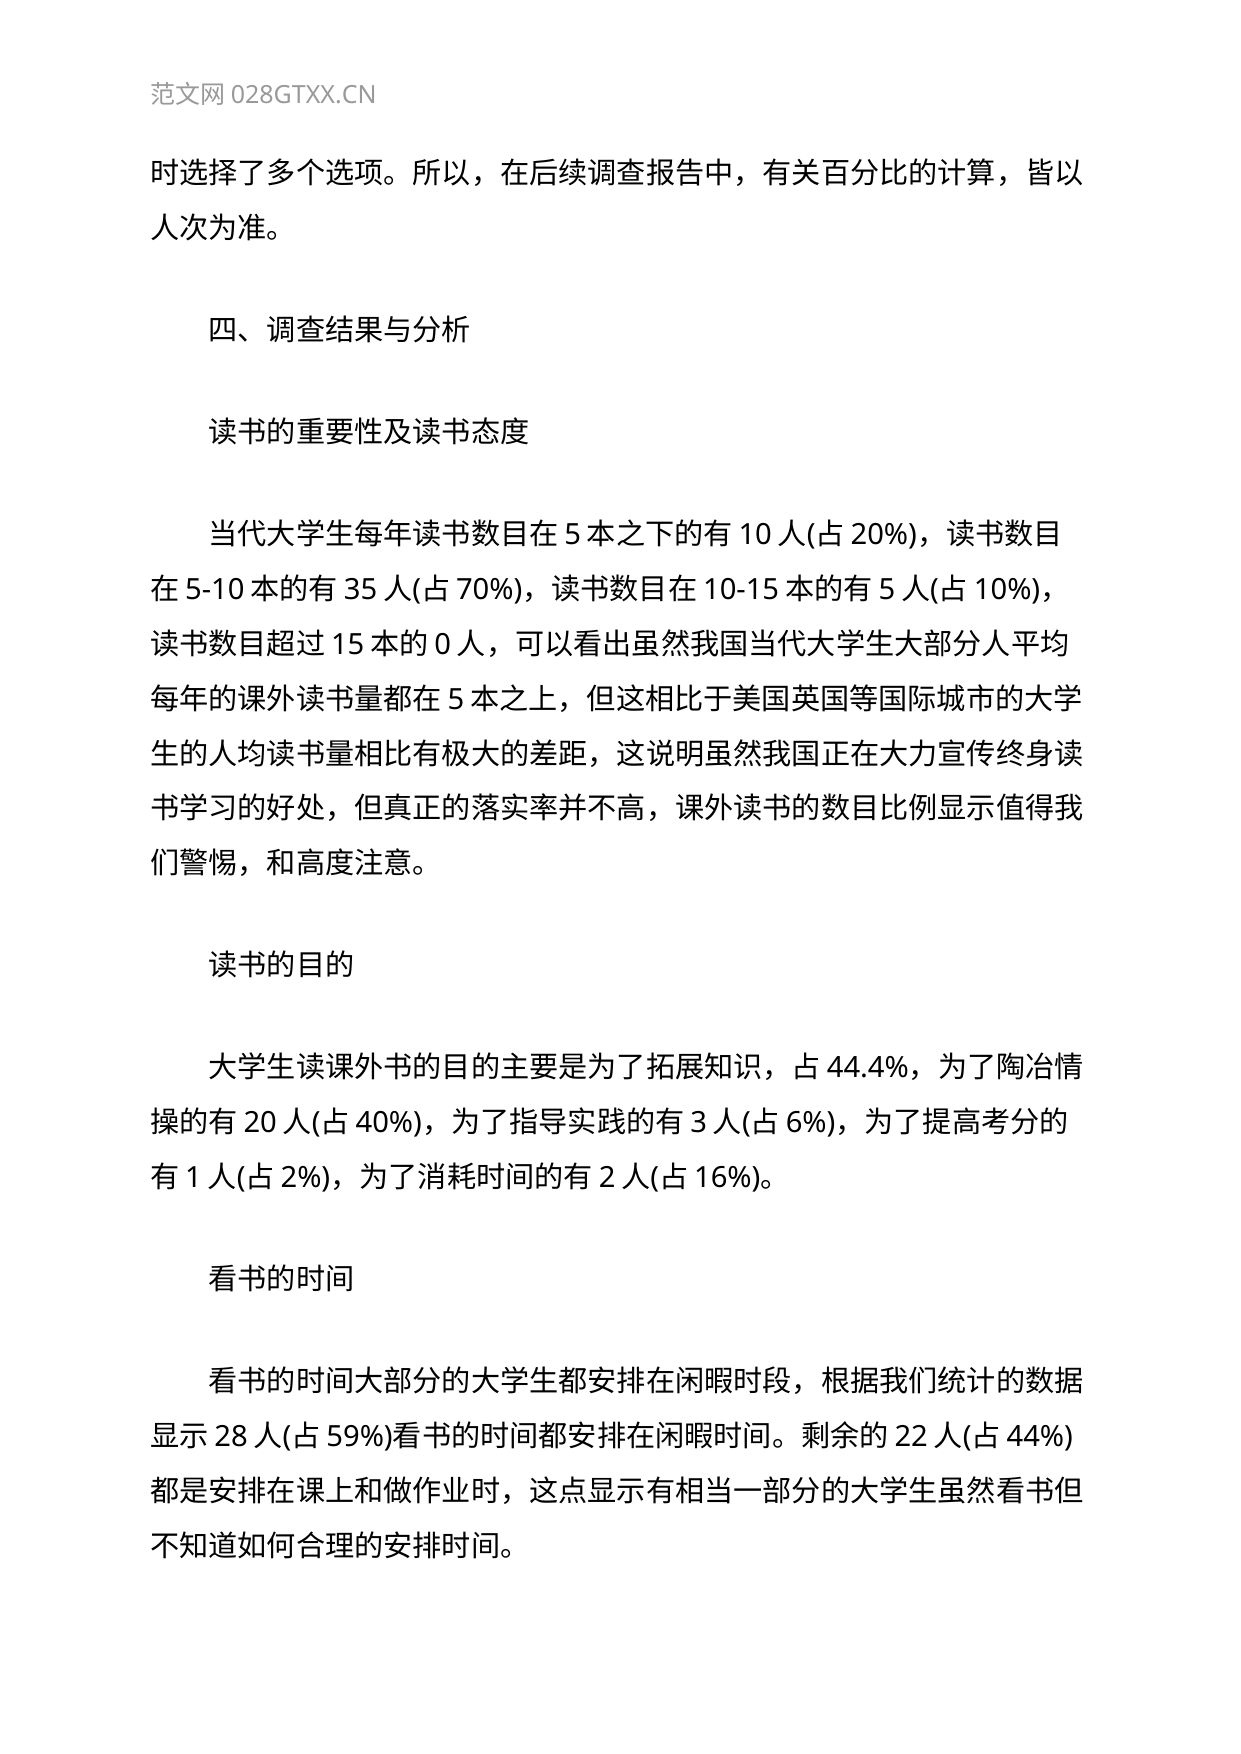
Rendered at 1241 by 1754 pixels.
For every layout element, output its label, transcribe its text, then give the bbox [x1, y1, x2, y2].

text 看书的时间大部分的大学生都安排在闲暇时段，根据我们统计的数据显示28人(占59%)看书的时间都安排在闲暇时间。剩余的22人(占44%)都是安排在课上和做作业时，这点显示有相当一部分的大学生虽然看书但不知道如何合理的安排时间。 [150, 1357, 1090, 1564]
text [150, 150, 1090, 247]
text 读书的重要性及读书态度 [150, 408, 1090, 451]
text 大学生读课外书的目的主要是为了拓展知识，占44.4%，为了陶冶情操的有20人(占40%)，为了指导实践的有3人(占6%)，为了提高考分的有1人(占2%)，为了消耗时间的有2人(占16%)。 [150, 1043, 1090, 1196]
text 看书的时间 [150, 1256, 1090, 1298]
text 读书的目的 [150, 942, 1090, 984]
text 当代大学生每年读书数目在5本之下的有10人(占20%)，读书数目在5-10本的有35人(占70%)，读书数目在10-15本的有5人(占10%)，读书数目超过15本的0人，可以看出虽然我国当代大学生大部分人平均每年的课外读书量都在5本之上，但这相比于美国英国等国际城市的大学生的人均读书量相比有极大的差距，这说明虽然我国正在大力宣传终身读书学习的好处，但真正的落实率并不高，课外读书的数目比例显示值得我们警惕，和高度注意。 [150, 510, 1090, 882]
text 四、调查结果与分析 [150, 307, 1090, 349]
